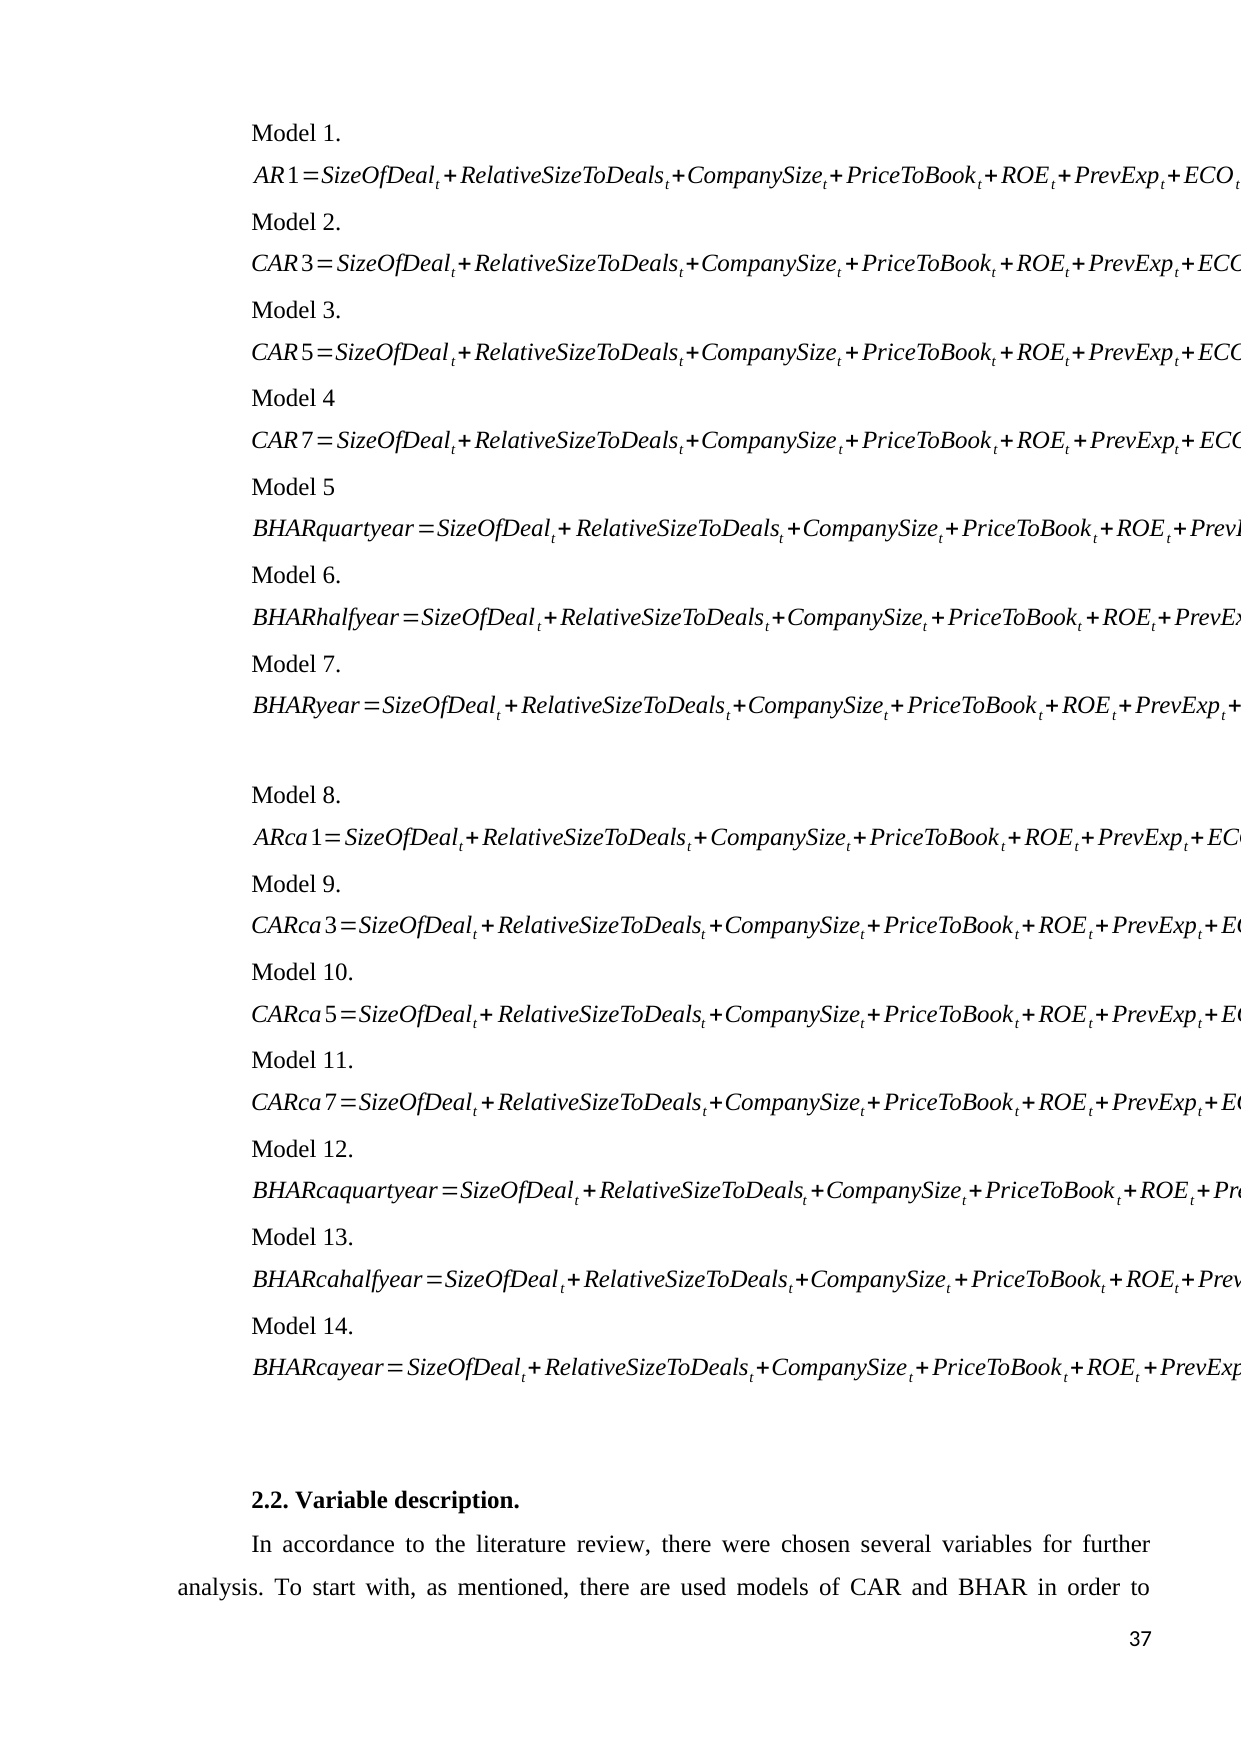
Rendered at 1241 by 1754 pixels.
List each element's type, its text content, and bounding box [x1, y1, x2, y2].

text Model 11. [177, 1046, 1152, 1074]
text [177, 1529, 1152, 1601]
text Model 3. [177, 295, 1152, 324]
list Model 8. [177, 780, 1152, 809]
subtitle 2.2. Variable description. [177, 1486, 1152, 1514]
list Model 9. [177, 869, 1152, 897]
list Model 6. [177, 560, 1152, 589]
list Model 1. [177, 118, 1152, 147]
list Model 2. [177, 207, 1152, 235]
text Model 14. [177, 1311, 1152, 1340]
text Model 12. [177, 1134, 1152, 1163]
text Model 7. [177, 649, 1152, 677]
text Model 13. [177, 1222, 1152, 1251]
text Model 10. [177, 957, 1152, 986]
text Model 5 [177, 472, 1152, 501]
text Model 4 [177, 383, 1152, 412]
